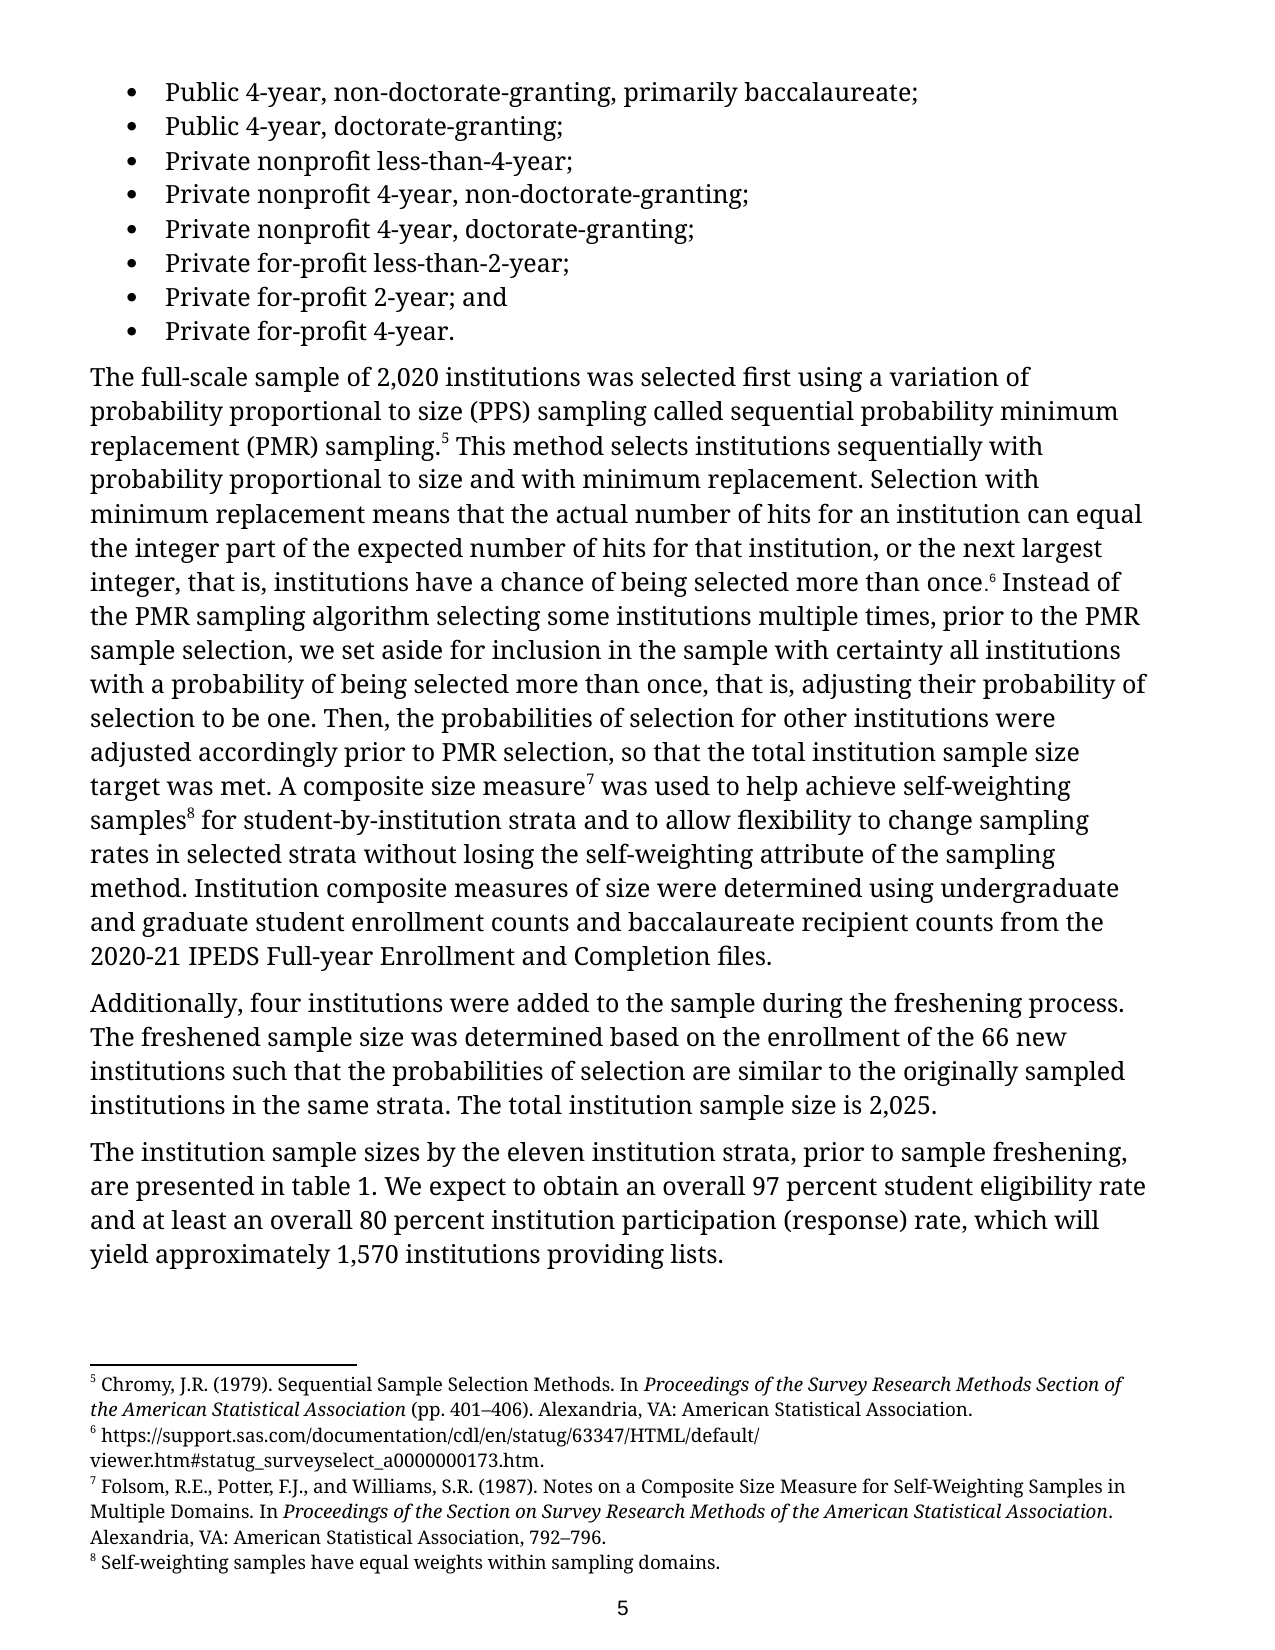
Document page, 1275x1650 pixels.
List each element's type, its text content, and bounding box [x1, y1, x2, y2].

text The institution sample sizes by the eleven institution strata, prior to sample freshening, are presented in table 1. We expect to obtain an overall 97 percent student eligibility rate and at least an overall 80 percent institution participation (response) rate, which will yield approximately 1,570 institutions providing lists. [90, 1134, 1155, 1271]
text Private nonprofit 4-year, non-doctorate-granting; [127, 177, 1155, 211]
text The full-scale sample of 2,020 institutions was selected first using a variation of probability proportional to size (PPS) sampling called sequential probability minimum replacement (PMR) sampling. This method selects institutions sequentially with probability proportional to size and with minimum replacement. Selection with minimum replacement means that the actual number of hits for an institution can equal the integer part of the expected number of hits for that institution, or the next largest integer, that is, institutions have a chance of being selected more than once. Instead of the PMR sampling algorithm selecting some institutions multiple times, prior to the PMR sample selection, we set aside for inclusion in the sample with certainty all institutions with a probability of being selected more than once, that is, adjusting their probability of selection to be one. Then, the probabilities of selection for other institutions were adjusted accordingly prior to PMR selection, so that the total institution sample size target was met. A composite size measure was used to help achieve self-weighting samples for student-by-institution strata and to allow flexibility to change sampling rates in selected strata without losing the self-weighting attribute of the sampling method. Institution composite measures of size were determined using undergraduate and graduate student enrollment counts and baccalaureate recipient counts from the 2020-21 IPEDS Full-year Enrollment and Completion files. [90, 360, 1155, 973]
text Private nonprofit less-than-4-year; [127, 143, 1155, 177]
text Public 4-year, doctorate-granting; [127, 109, 1155, 143]
text Additionally, four institutions were added to the sample during the freshening process. The freshened sample size was determined based on the enrollment of the 66 new institutions such that the probabilities of selection are similar to the originally sampled institutions in the same strata. The total institution sample size is 2,025. [90, 986, 1155, 1122]
text Private for-profit less-than-2-year; [127, 245, 1155, 279]
text Private for-profit 4-year. [127, 313, 1155, 347]
text Private nonprofit 4-year, doctorate-granting; [127, 211, 1155, 245]
text Private for-profit 2-year; and [127, 279, 1155, 313]
text Public 4-year, non-doctorate-granting, primarily baccalaureate; [127, 75, 1155, 109]
